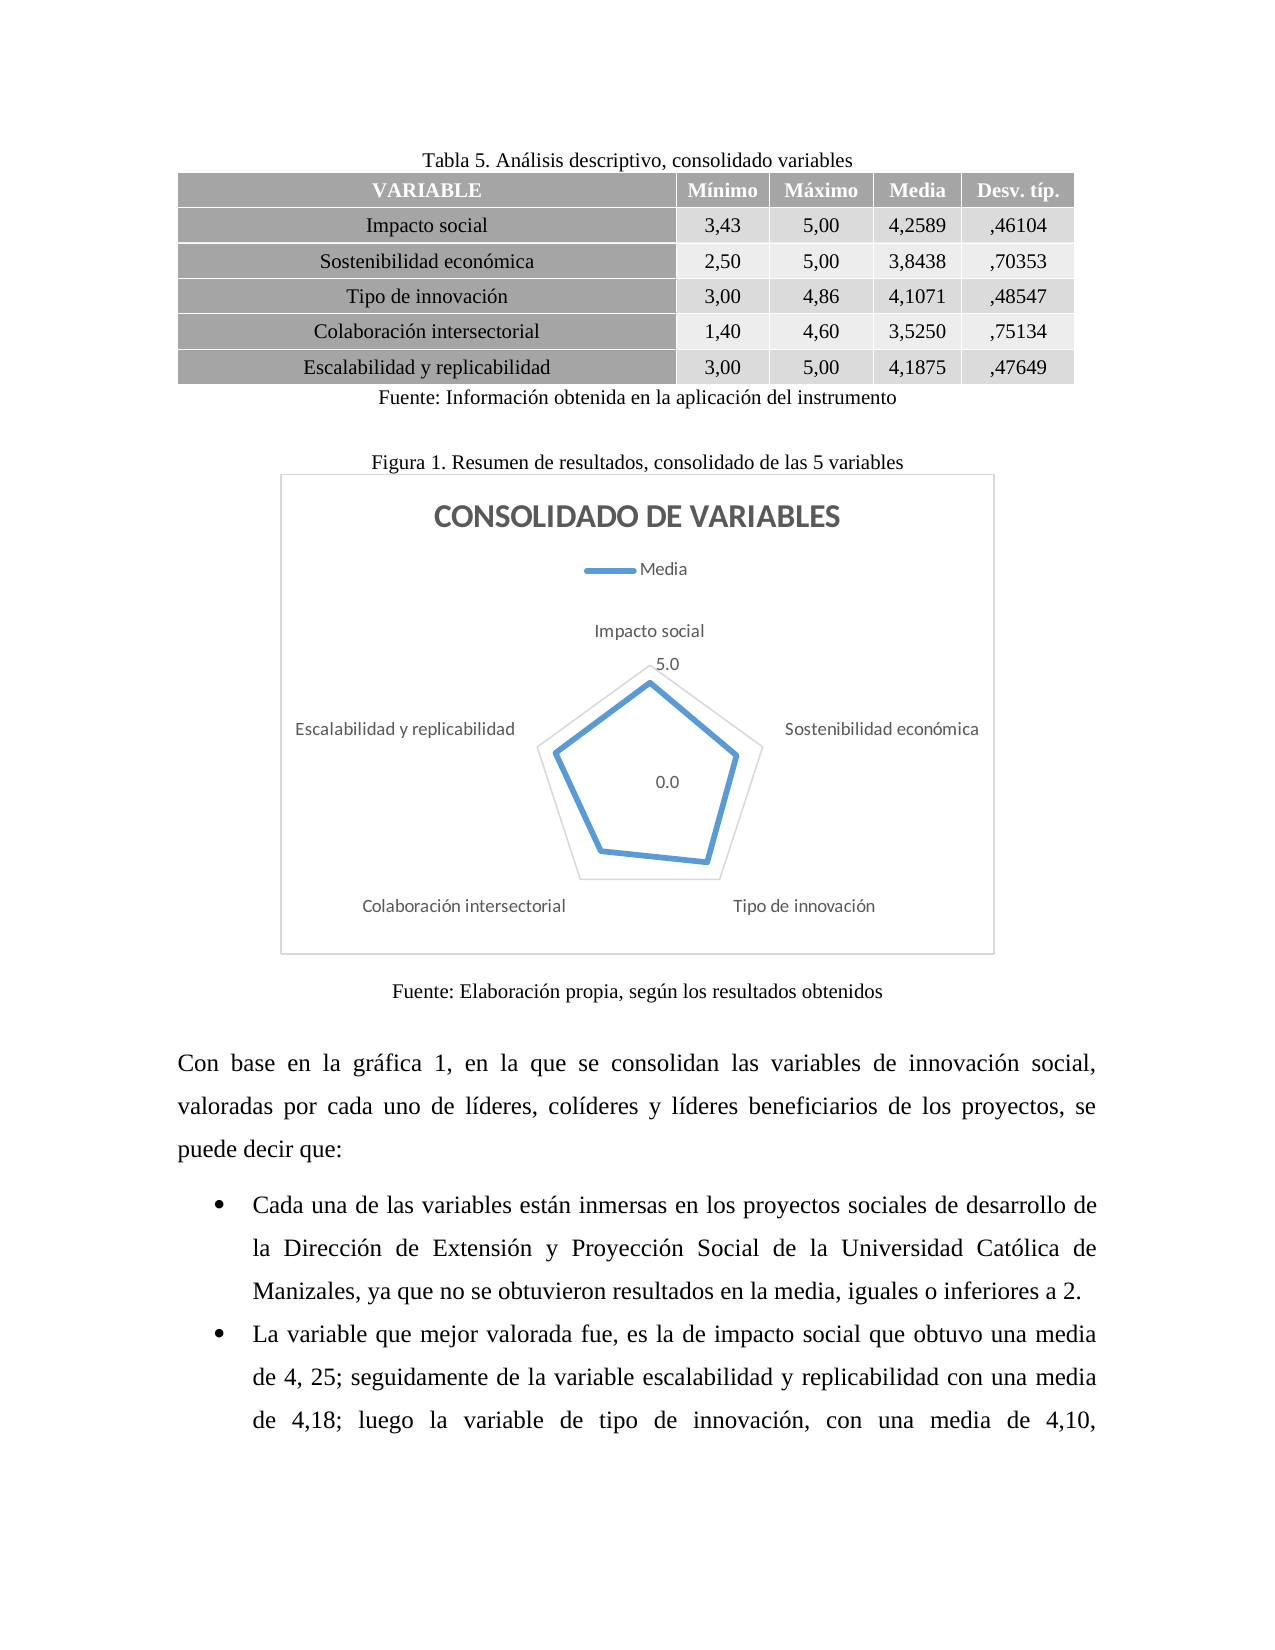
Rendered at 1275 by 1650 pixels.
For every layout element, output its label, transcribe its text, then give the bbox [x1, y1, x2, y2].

text Tabla 5. Análisis descriptivo, consolidado variables [177, 148, 1098, 172]
table_cell 4,2589 [874, 208, 961, 242]
table_cell 4,60 [770, 314, 873, 349]
table_cell Colaboración intersectorial [178, 314, 676, 349]
text Con base en la gráfica 1, en la que se consolidan las variables de innovación social, valoradas por cada uno de líderes, colíderes y líderes beneficiarios de los proyectos, se puede decir que: [177, 1048, 1098, 1163]
table_cell 3,43 [677, 208, 769, 242]
table_cell ,70353 [962, 244, 1074, 278]
table_cell 2,50 [677, 244, 769, 278]
table_cell Impacto social [178, 208, 676, 242]
table_cell 5,00 [770, 208, 873, 242]
table_cell 5,00 [770, 244, 873, 278]
table_header Mínimo [677, 173, 769, 207]
table_cell Sostenibilidad económica [178, 244, 676, 278]
text Figura 1. Resumen de resultados, consolidado de las 5 variables [177, 450, 1098, 474]
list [215, 1319, 1098, 1434]
table_cell Escalabilidad y replicabilidad [178, 350, 676, 384]
table_cell 4,86 [770, 279, 873, 313]
table_cell ,47649 [962, 350, 1074, 384]
text Fuente: Elaboración propia, según los resultados obtenidos [177, 979, 1098, 1003]
table_cell 3,00 [677, 350, 769, 384]
table_cell 1,40 [677, 314, 769, 349]
table_header Desv. típ. [962, 173, 1074, 207]
list Cada una de las variables están inmersas en los proyectos sociales de desarrollo de la Dirección de Extensión y Proyección Social de la Universidad Católica de Manizales, ya que no se obtuvieron resultados en la media, iguales o inferiores a 2. [215, 1190, 1098, 1305]
table_cell 3,8438 [874, 244, 961, 278]
text Fuente: Información obtenida en la aplicación del instrumento [177, 385, 1098, 409]
table_cell 4,1071 [874, 279, 961, 313]
table_header Máximo [770, 173, 873, 207]
table_cell 3,5250 [874, 314, 961, 349]
table_cell 4,1875 [874, 350, 961, 384]
table_cell ,46104 [962, 208, 1074, 242]
table_cell ,75134 [962, 314, 1074, 349]
table_cell Tipo de innovación [178, 279, 676, 313]
table_header Media [874, 173, 961, 207]
table_cell ,48547 [962, 279, 1074, 313]
table_cell 5,00 [770, 350, 873, 384]
table_cell 3,00 [677, 279, 769, 313]
table_header VARIABLE [178, 173, 676, 207]
